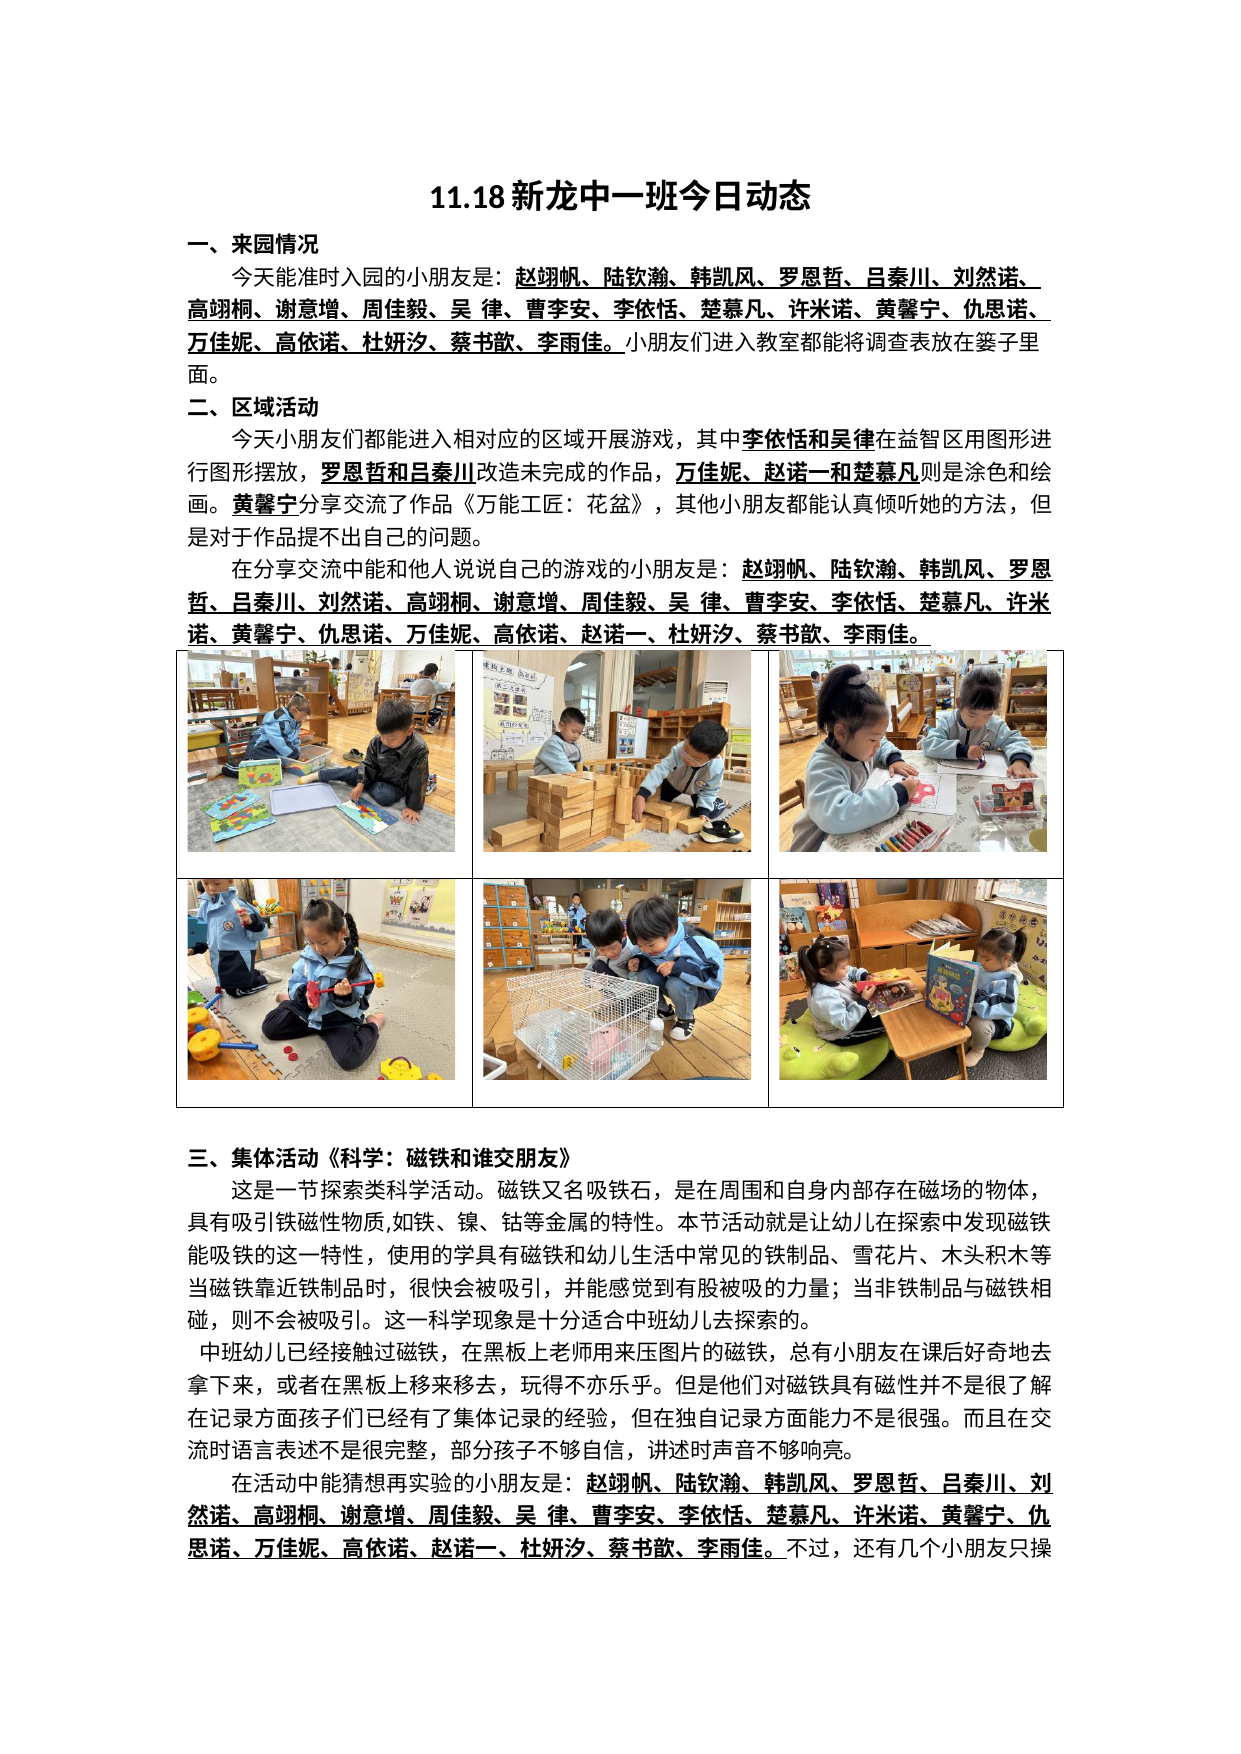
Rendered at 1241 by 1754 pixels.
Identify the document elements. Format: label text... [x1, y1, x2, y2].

list 一、来园情况 [187, 227, 1053, 259]
table_header [177, 651, 472, 878]
picture [779, 879, 1047, 1080]
picture [187, 879, 456, 1080]
text 11.18新龙中一班今日动态 [187, 162, 1053, 227]
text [187, 1465, 1053, 1563]
picture [483, 650, 752, 852]
text 这是一节探索类科学活动。磁铁又名吸铁石，是在周围和自身内部存在磁场的物体，具有吸引铁磁性物质,如铁、镍、钴等金属的特性。本节活动就是让幼儿在探索中发现磁铁能吸铁的这一特性，使用的学具有磁铁和幼儿生活中常见的铁制品、雪花片、木头积木等。当磁铁靠近铁制品时，很快会被吸引，并能感觉到有股被吸的力量；当非铁制品与磁铁相碰，则不会被吸引。这一科学现象是十分适合中班幼儿去探索的。 中班幼儿已经接触过磁铁，在黑板上老师用来压图片的磁铁，总有小朋友在课后好奇地去拿下来，或者在黑板上移来移去，玩得不亦乐乎。但是他们对磁铁具有磁性并不是很了解。在记录方面孩子们已经有了集体记录的经验，但在独自记录方面能力不是很强。而且在交流时语言表述不是很完整，部分孩子不够自信，讲述时声音不够响亮。 [187, 1173, 1053, 1465]
table_header [473, 651, 768, 878]
list 今天能准时入园的小朋友是：赵翊帆、陆钦瀚、韩凯风、罗恩哲、吕秦川、刘然诺、高翊桐、谢意增、周佳毅、吴 律、曹李安、李依恬、楚慕凡、许米诺、黄馨宁、仇思诺、万佳妮、高依诺、杜妍汐、蔡书歆、李雨佳。小朋友们进入教室都能将调查表放在篓子里面。 [187, 259, 1053, 389]
table_cell [769, 879, 1063, 1107]
list 三、集体活动《科学：磁铁和谁交朋友》 [187, 1140, 1053, 1173]
table_cell [473, 879, 768, 1107]
table_header [769, 651, 1063, 878]
picture [187, 650, 456, 852]
text 今天小朋友们都能进入相对应的区域开展游戏，其中李依恬和吴律在益智区用图形进行图形摆放，罗恩哲和吕秦川改造未完成的作品，万佳妮、赵诺一和楚慕凡则是涂色和绘画。黄馨宁分享交流了作品《万能工匠：花盆》，其他小朋友都能认真倾听她的方法，但是对于作品提不出自己的问题。 [187, 422, 1053, 552]
picture [779, 650, 1047, 852]
list 二、区域活动 [187, 389, 1053, 422]
picture [483, 879, 752, 1080]
table_cell [177, 879, 472, 1107]
text 在分享交流中能和他人说说自己的游戏的小朋友是：赵翊帆、陆钦瀚、韩凯风、罗恩哲、吕秦川、刘然诺、高翊桐、谢意增、周佳毅、吴 律、曹李安、李依恬、楚慕凡、许米诺、黄馨宁、仇思诺、万佳妮、高依诺、赵诺一、杜妍汐、蔡书歆、李雨佳。 [187, 552, 1053, 649]
